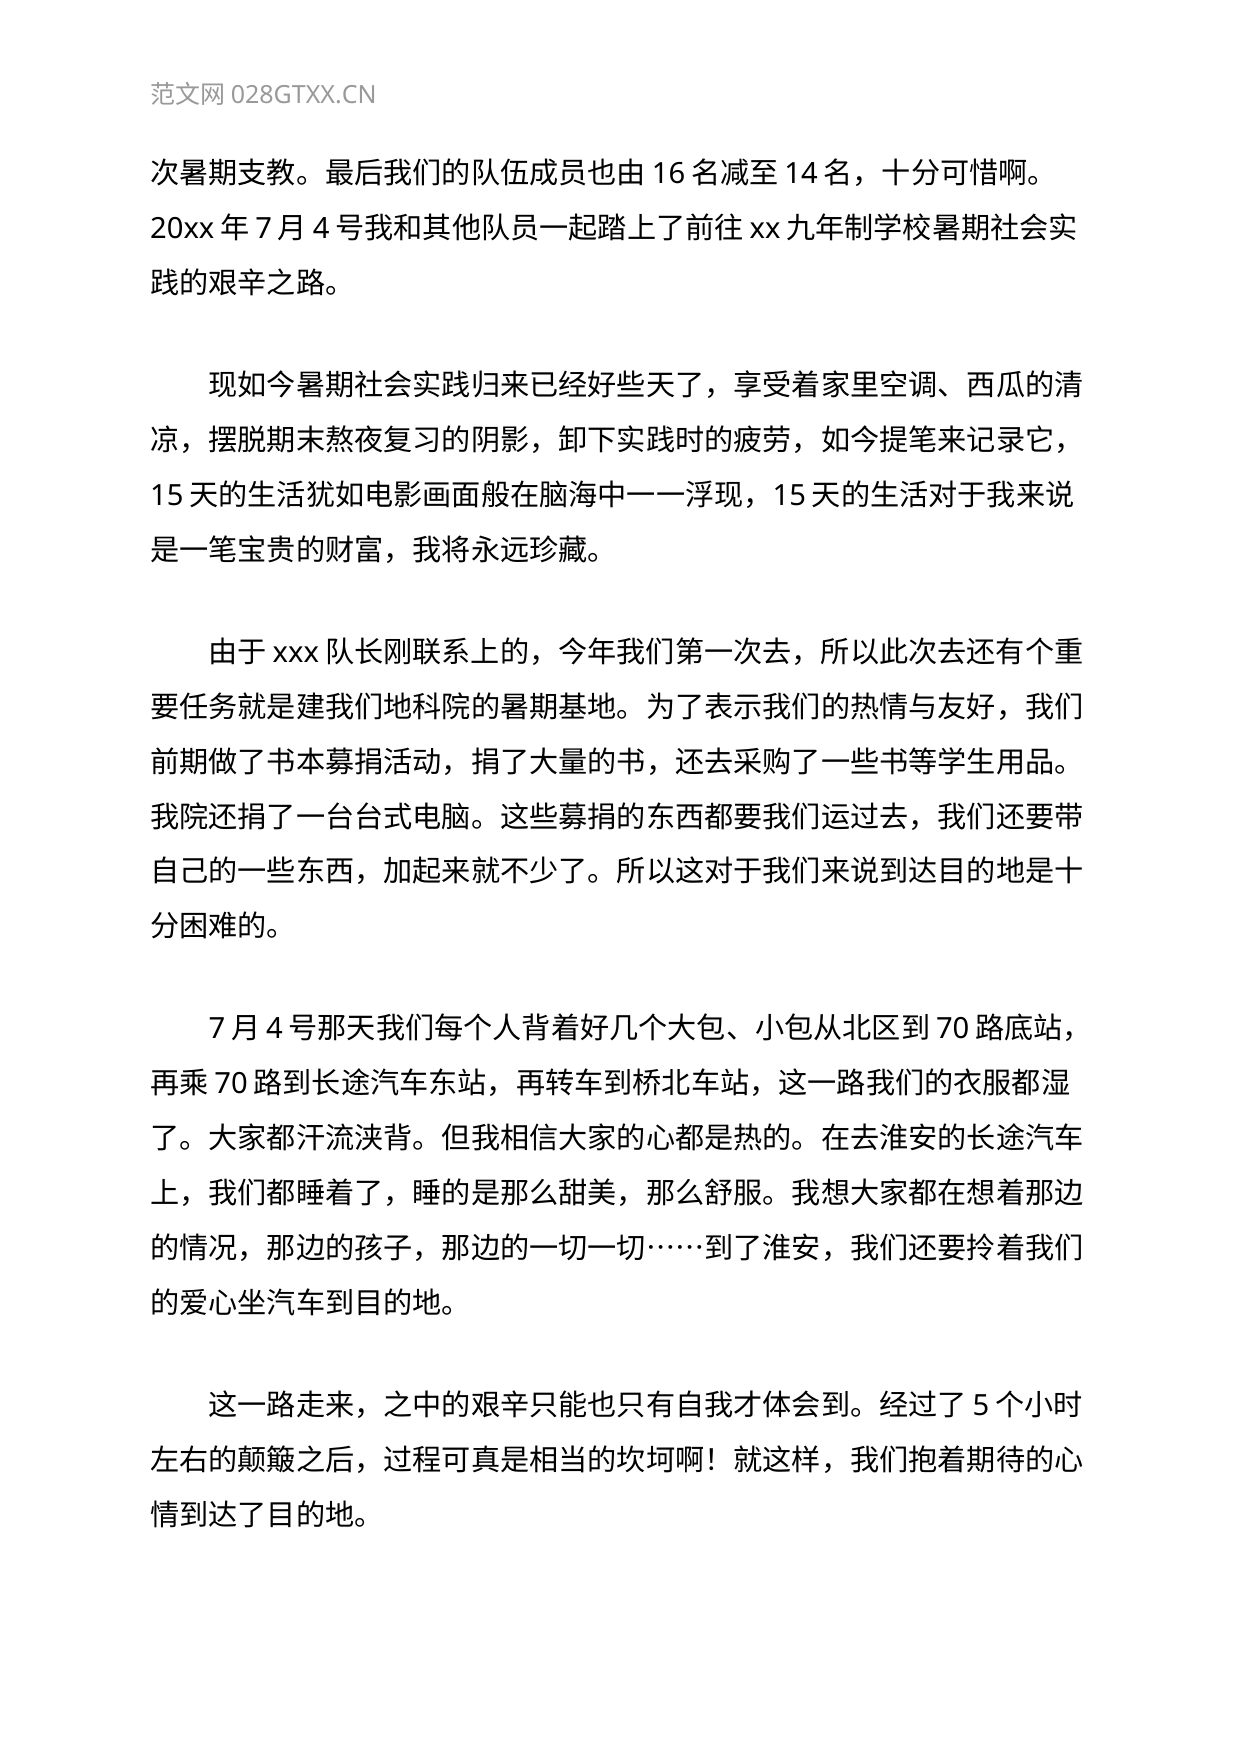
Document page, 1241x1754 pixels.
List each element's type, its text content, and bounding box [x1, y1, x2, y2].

text 7月4号那天我们每个人背着好几个大包、小包从北区到70路底站，再乘70路到长途汽车东站，再转车到桥北车站，这一路我们的衣服都湿了。大家都汗流浃背。但我相信大家的心都是热的。在去淮安的长途汽车上，我们都睡着了，睡的是那么甜美，那么舒服。我想大家都在想着那边的情况，那边的孩子，那边的一切一切……到了淮安，我们还要拎着我们的爱心坐汽车到目的地。 [150, 1005, 1090, 1322]
text 现如今暑期社会实践归来已经好些天了，享受着家里空调、西瓜的清凉，摆脱期末熬夜复习的阴影，卸下实践时的疲劳，如今提笔来记录它，15天的生活犹如电影画面般在脑海中一一浮现，15天的生活对于我来说是一笔宝贵的财富，我将永远珍藏。 [150, 362, 1090, 569]
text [150, 150, 1090, 302]
text 由于xxx队长刚联系上的，今年我们第一次去，所以此次去还有个重要任务就是建我们地科院的暑期基地。为了表示我们的热情与友好，我们前期做了书本募捐活动，捐了大量的书，还去采购了一些书等学生用品。我院还捐了一台台式电脑。这些募捐的东西都要我们运过去，我们还要带自己的一些东西，加起来就不少了。所以这对于我们来说到达目的地是十分困难的。 [150, 628, 1090, 945]
text 这一路走来，之中的艰辛只能也只有自我才体会到。经过了5个小时左右的颠簸之后，过程可真是相当的坎坷啊！就这样，我们抱着期待的心情到达了目的地。 [150, 1381, 1090, 1533]
